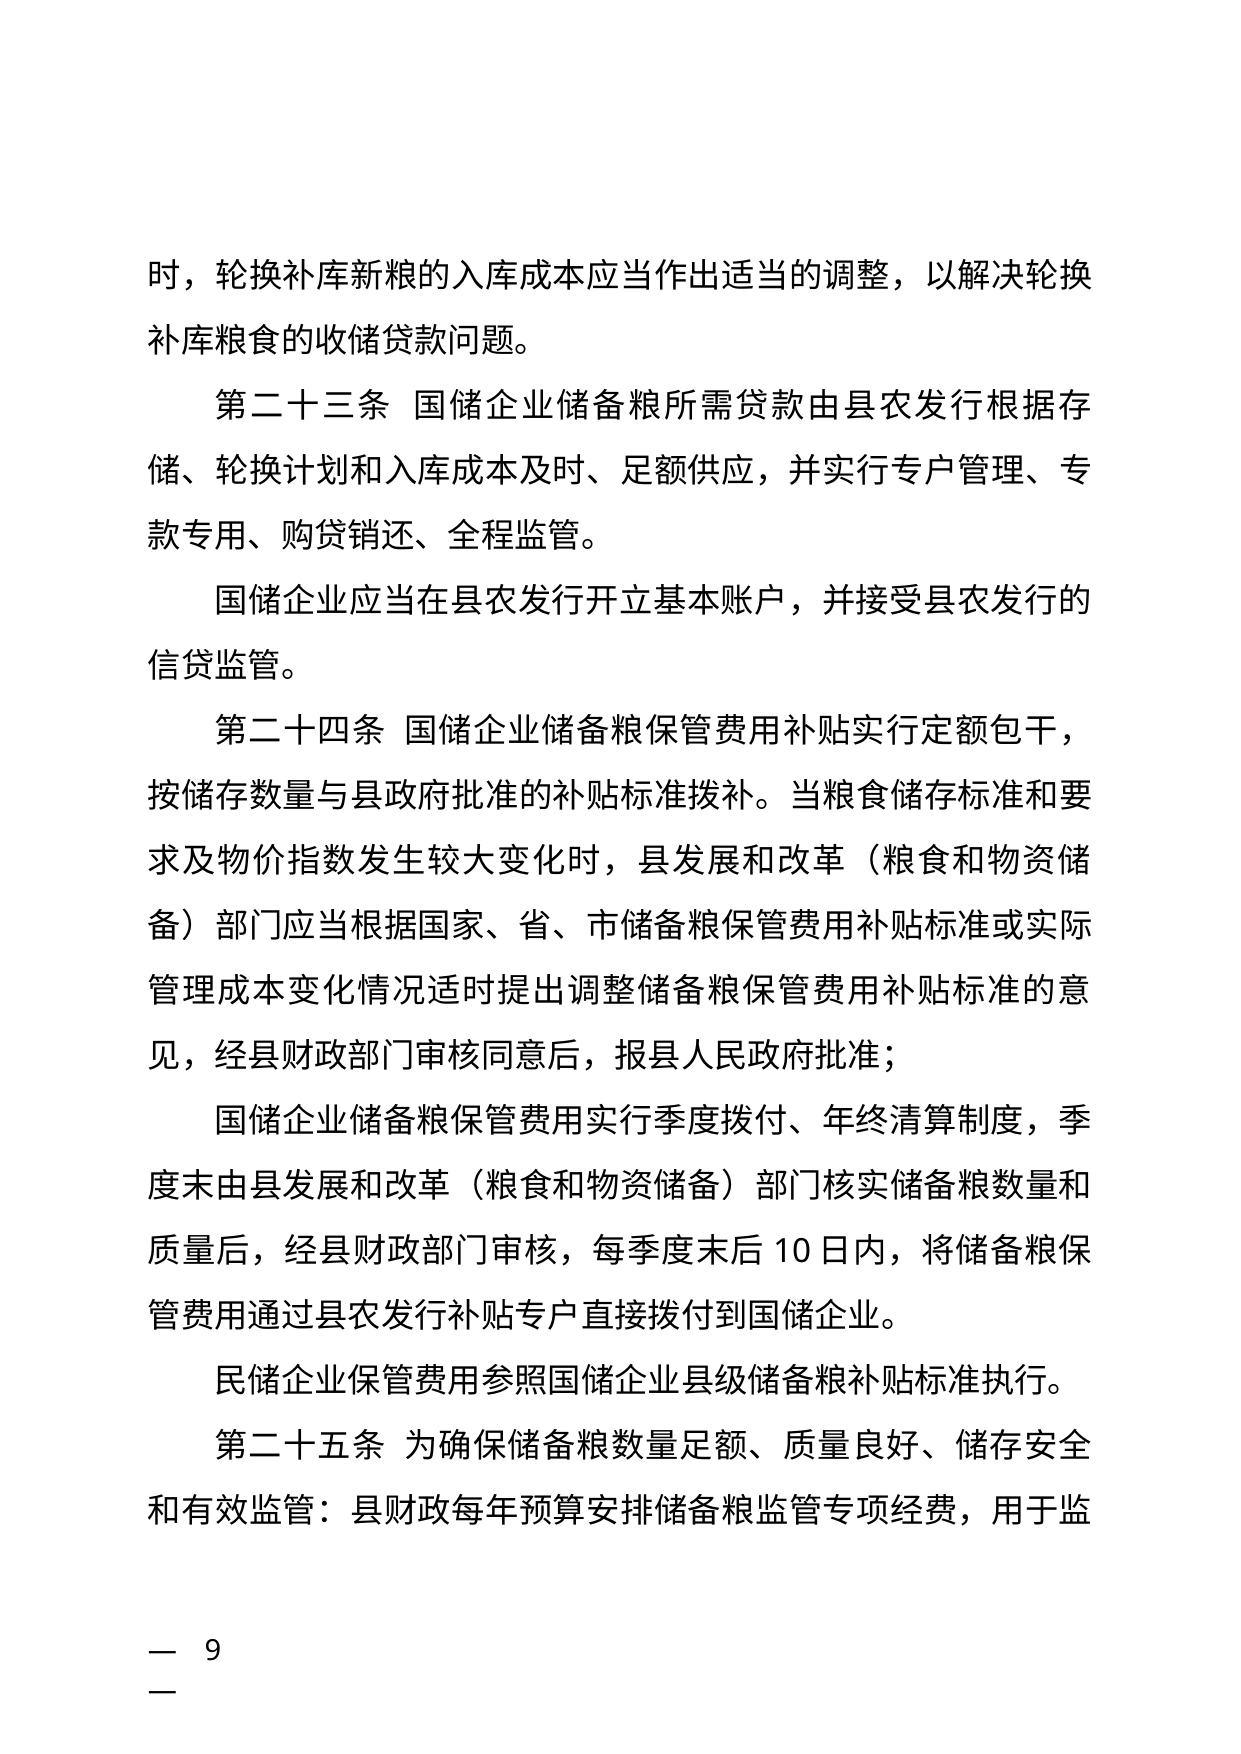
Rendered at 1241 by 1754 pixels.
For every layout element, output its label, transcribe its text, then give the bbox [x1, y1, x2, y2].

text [148, 240, 1093, 370]
text 民储企业保管费用参照国储企业县级储备粮补贴标准执行。 [148, 1345, 1093, 1410]
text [148, 1410, 1093, 1540]
text 第二十四条 国储企业储备粮保管费用补贴实行定额包干，按储存数量与县政府批准的补贴标准拨补。当粮食储存标准和要求及物价指数发生较大变化时，县发展和改革（粮食和物资储备）部门应当根据国家、省、市储备粮保管费用补贴标准或实际管理成本变化情况适时提出调整储备粮保管费用补贴标准的意见，经县财政部门审核同意后，报县人民政府批准； [148, 695, 1093, 1085]
text 国储企业应当在县农发行开立基本账户，并接受县农发行的信贷监管。 [148, 565, 1093, 695]
text 第二十三条 国储企业储备粮所需贷款由县农发行根据存储、轮换计划和入库成本及时、足额供应，并实行专户管理、专款专用、购贷销还、全程监管。 [148, 370, 1093, 565]
text 国储企业储备粮保管费用实行季度拨付、年终清算制度，季度末由县发展和改革（粮食和物资储备）部门核实储备粮数量和质量后，经县财政部门审核，每季度末后10日内，将储备粮保管费用通过县农发行补贴专户直接拨付到国储企业。 [148, 1085, 1093, 1345]
